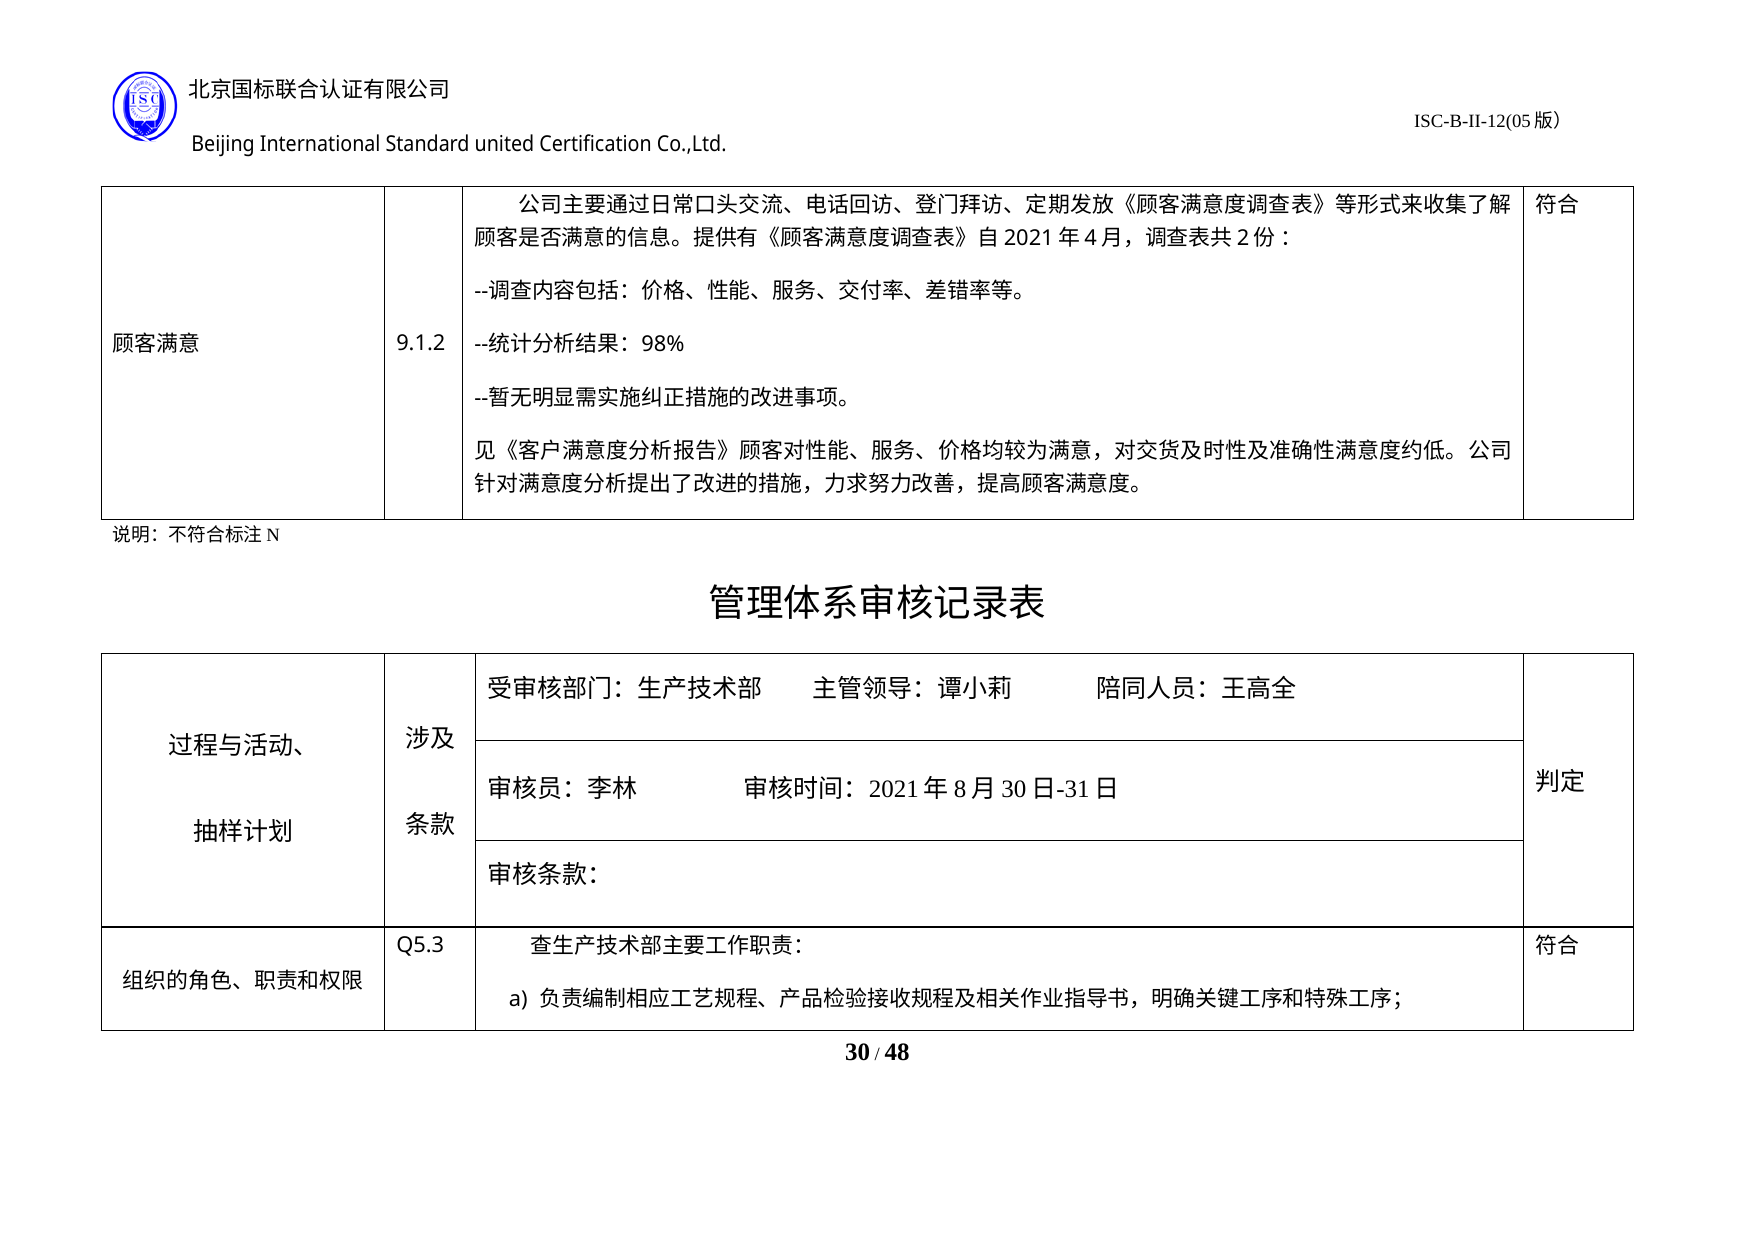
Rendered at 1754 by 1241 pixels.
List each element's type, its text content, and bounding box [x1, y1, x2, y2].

table_cell 公司主要通过日常口头交流、电话回访、登门拜访、定期发放《顾客满意度调查表》等形式来收集了解顾客是否满意的信息。提供有《顾客满意度调查表》自2021年4月，调查表共2份 ： --调查内容包括：价格、性能、服务、交付率、差错率等。 --统计分析结果：98% --暂无明显需实施纠正措施的改进事项。 见《客户满意度分析报告》顾客对性能、服务、价格均较为满意，对交货及时性及准确性满意度约低。公司针对满意度分析提出了改进的措施，力求努力改善，提高顾客满意度。 [463, 187, 1523, 518]
table_cell 9.1.2 [385, 187, 462, 518]
table_cell 审核条款： [476, 841, 1523, 926]
table_header 过程与活动、 抽样计划 [102, 654, 384, 926]
table_header 受审核部门：生产技术部 主管领导：谭小莉 陪同人员：王高全 [476, 654, 1523, 740]
table_cell Q5.3 [385, 928, 475, 1030]
table_cell 组织的角色、职责和权限 [102, 928, 384, 1030]
table_header 涉及 条款 [385, 654, 475, 926]
table_cell 审核员：李林 审核时间：2021年8月30日-31日 [476, 741, 1523, 839]
table_header 判定 [1524, 654, 1633, 926]
text 管理体系审核记录表 [112, 567, 1641, 632]
table_cell 符合 [1524, 187, 1633, 518]
table_cell 符合 [1524, 928, 1633, 1030]
table_cell 顾客满意 [102, 187, 384, 518]
text 说明：不符合标注N [112, 519, 1641, 547]
picture [112, 71, 180, 140]
